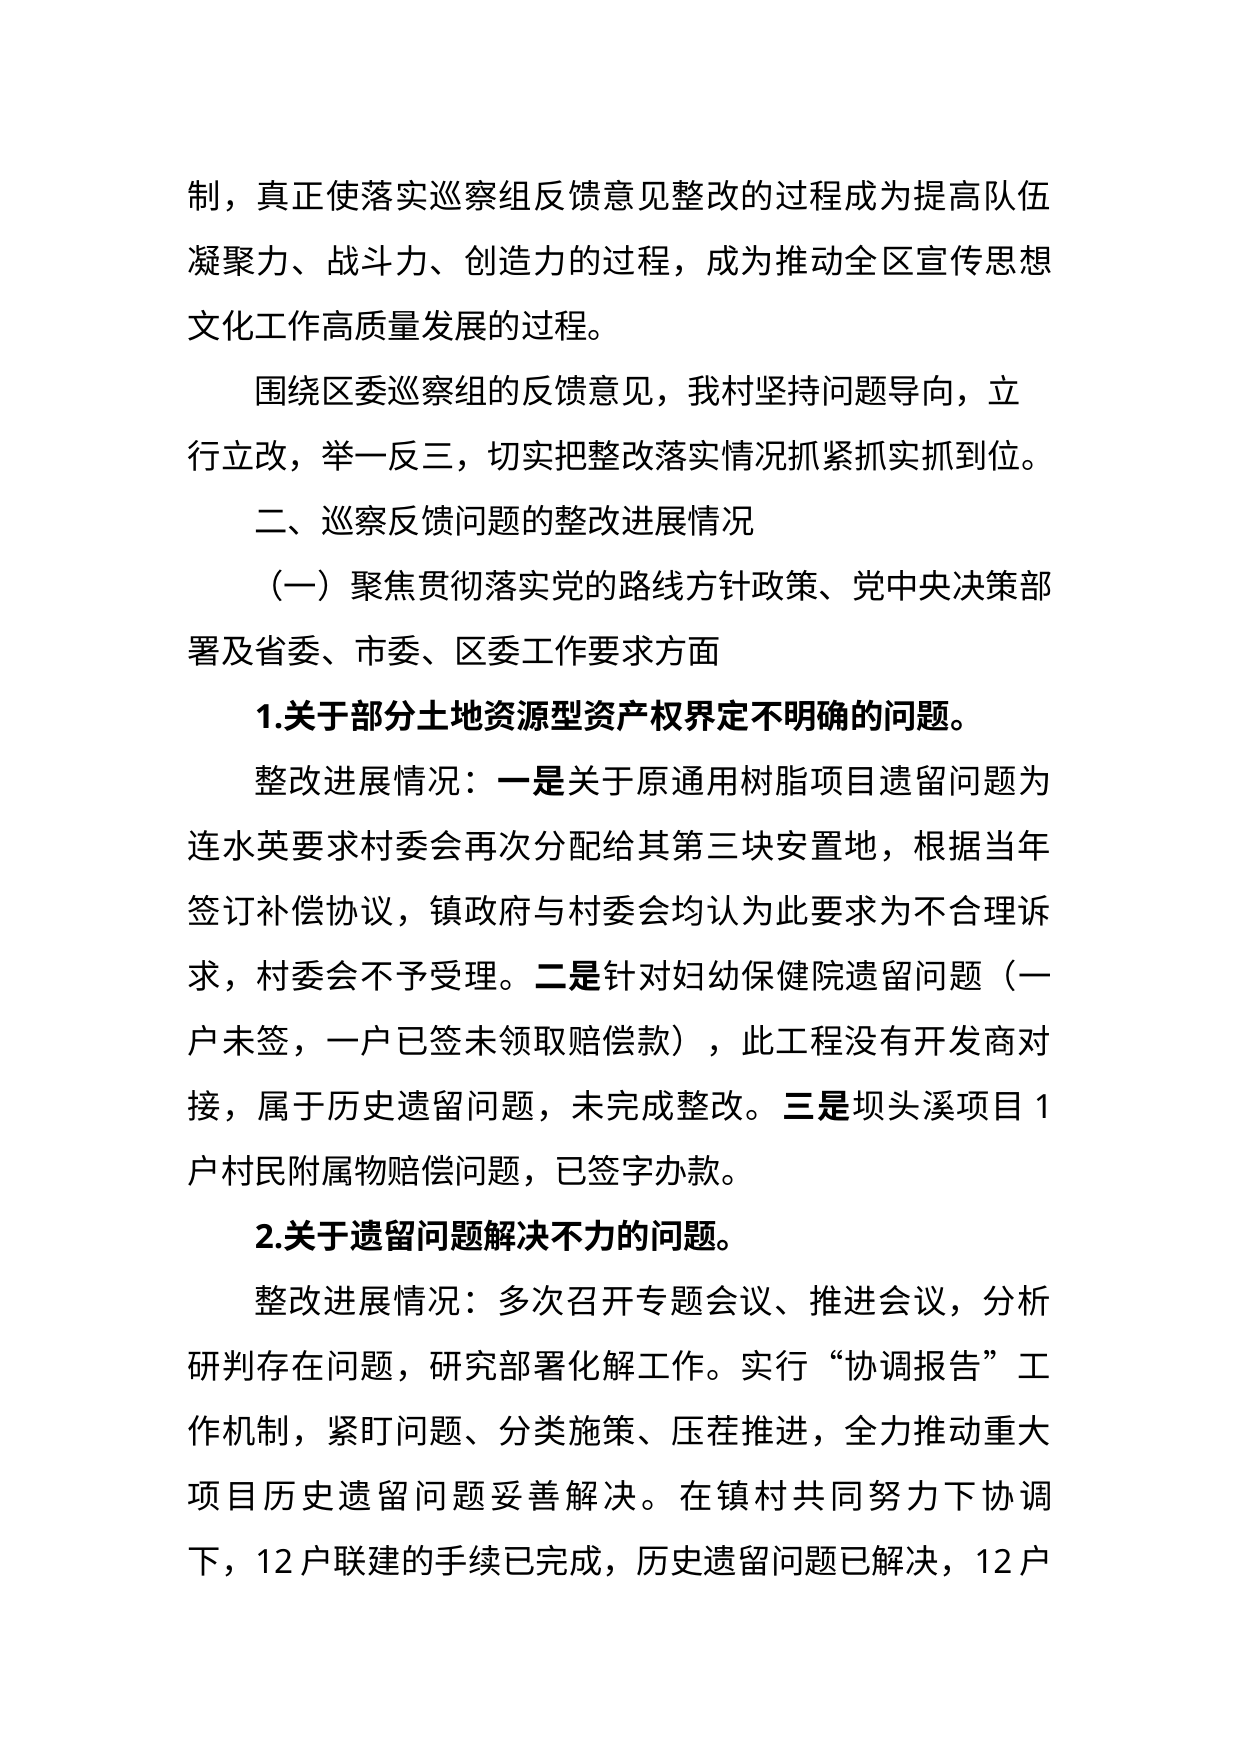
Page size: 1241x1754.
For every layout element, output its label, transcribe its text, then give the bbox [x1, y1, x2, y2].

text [187, 162, 1053, 357]
list 1.关于部分土地资源型资产权界定不明确的问题。 [187, 682, 1053, 747]
text （一）聚焦贯彻落实党的路线方针政策、党中央决策部署及省委、市委、区委工作要求方面 [187, 552, 1053, 682]
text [187, 1267, 1053, 1592]
text 围绕区委巡察组的反馈意见，我村坚持问题导向，立行立改，举一反三，切实把整改落实情况抓紧抓实抓到位。 [187, 357, 1053, 487]
text 二、巡察反馈问题的整改进展情况 [187, 487, 1053, 552]
list 2.关于遗留问题解决不力的问题。 [187, 1202, 1053, 1267]
text 整改进展情况：一是关于原通用树脂项目遗留问题为连水英要求村委会再次分配给其第三块安置地，根据当年签订补偿协议，镇政府与村委会均认为此要求为不合理诉求，村委会不予受理。二是针对妇幼保健院遗留问题（一户未签，一户已签未领取赔偿款），此工程没有开发商对接，属于历史遗留问题，未完成整改。三是坝头溪项目1户村民附属物赔偿问题，已签字办款。 [187, 747, 1053, 1202]
